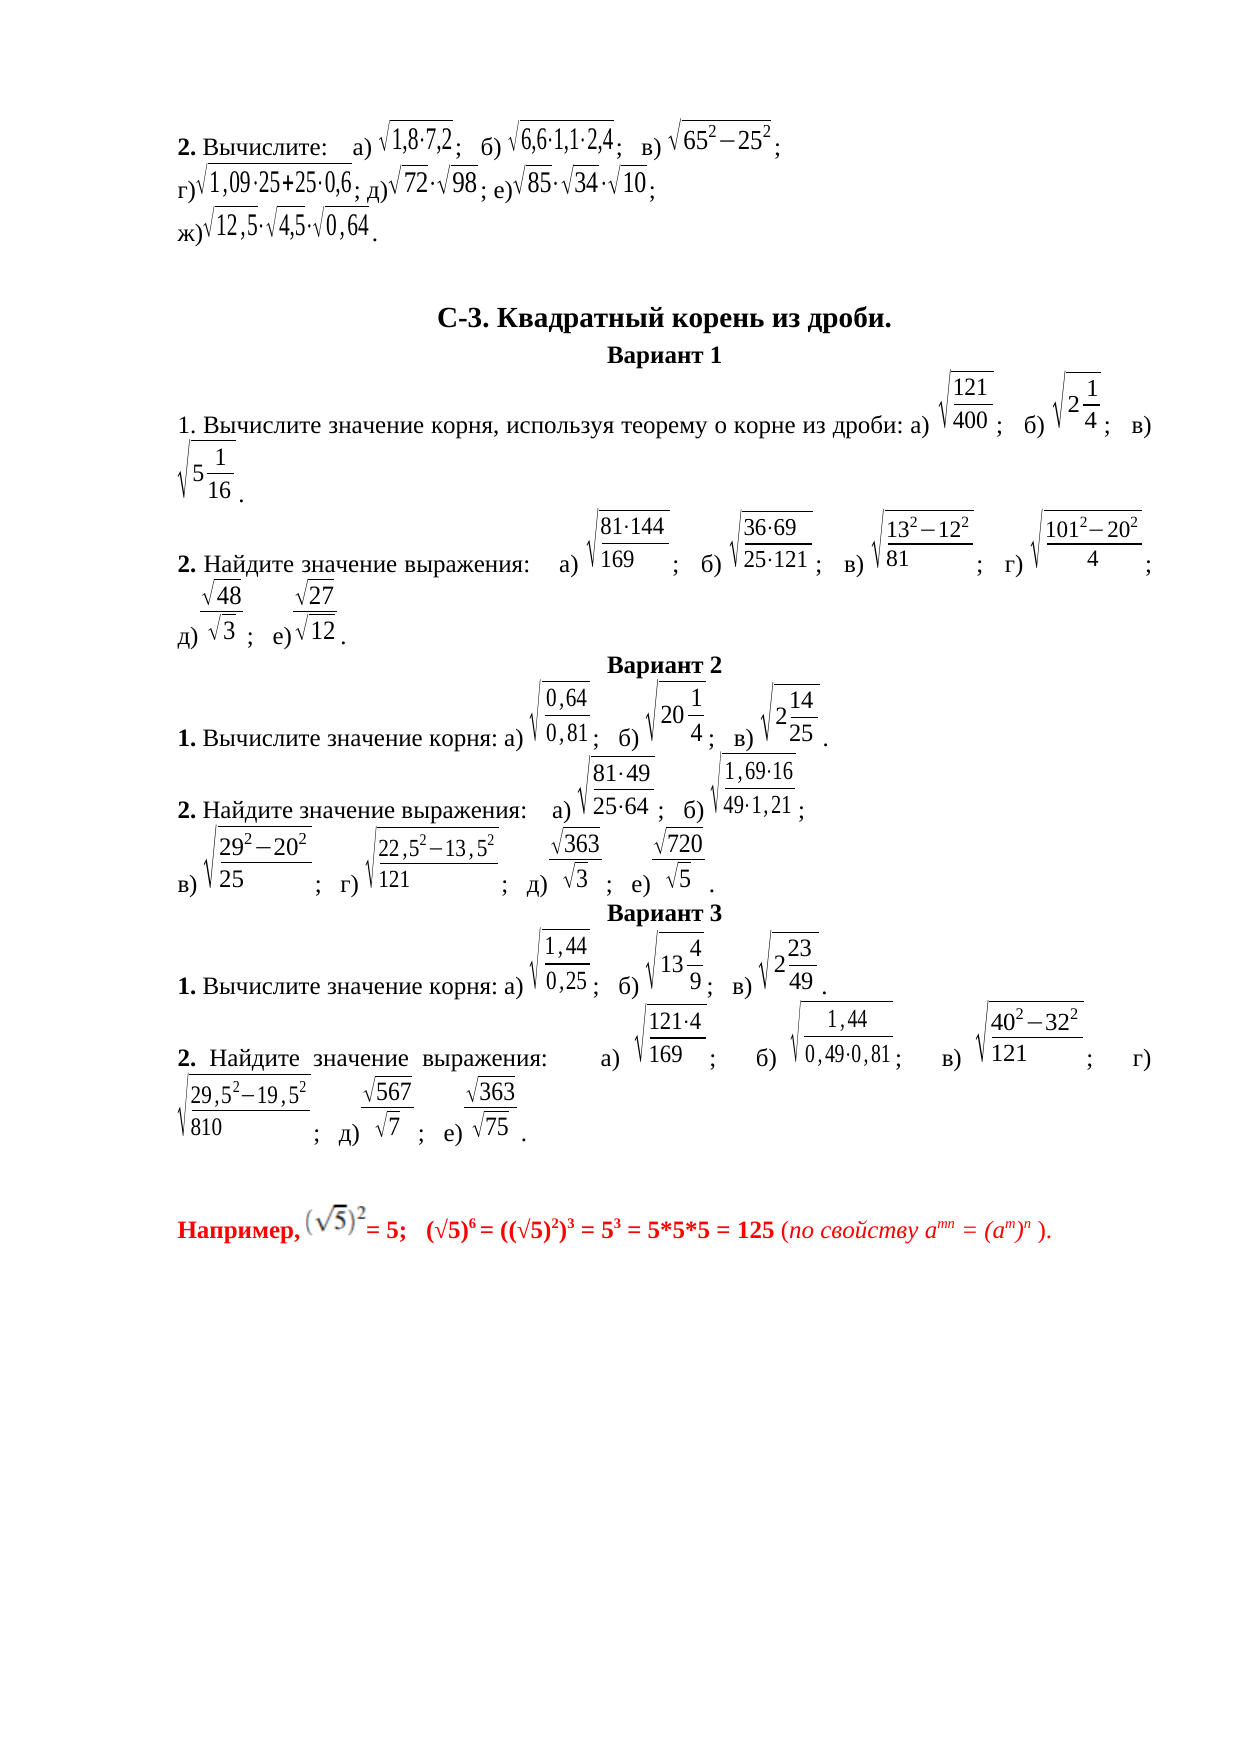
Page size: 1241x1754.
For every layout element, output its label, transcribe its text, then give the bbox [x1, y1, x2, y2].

subtitle С-3. Квадратный корень из дроби. [177, 301, 1152, 334]
picture [306, 1203, 366, 1239]
subtitle Вариант 2 [177, 650, 1152, 679]
text ж). [177, 204, 1152, 247]
subtitle Вариант 1 [177, 340, 1152, 369]
text 2. Найдите значение выражения: а) ; б) ; в) ; г) ; д); е). [177, 508, 1152, 650]
text г); д); е); [177, 161, 1152, 204]
text 2. Найдите значение выражения: а) ; б) ; [177, 752, 1152, 824]
subtitle Вариант 3 [177, 898, 1152, 927]
text 2. Найдите значение выражения: а) ; б) ; в) ; г) ; д); е). [177, 1000, 1152, 1146]
text в) ; г) ; д); е). [177, 824, 1152, 898]
text Например, = 5; (√5)6 = ((√5)2)3 = 53 = 5*5*5 = 125 (по свойству amn = (am)n ). [177, 1204, 1152, 1244]
text 1. Вычислите значение корня: а) ; б) ; в) . [177, 679, 1152, 752]
text 1. Вычислите значение корня, используя теорему о корне из дроби: а) ; б) ; в) . [177, 369, 1152, 508]
text 2. Вычислите: а) ; б) ; в) ; [177, 118, 1152, 161]
text 1. Вычислите значение корня: а) ; б) ; в) . [177, 927, 1152, 1000]
